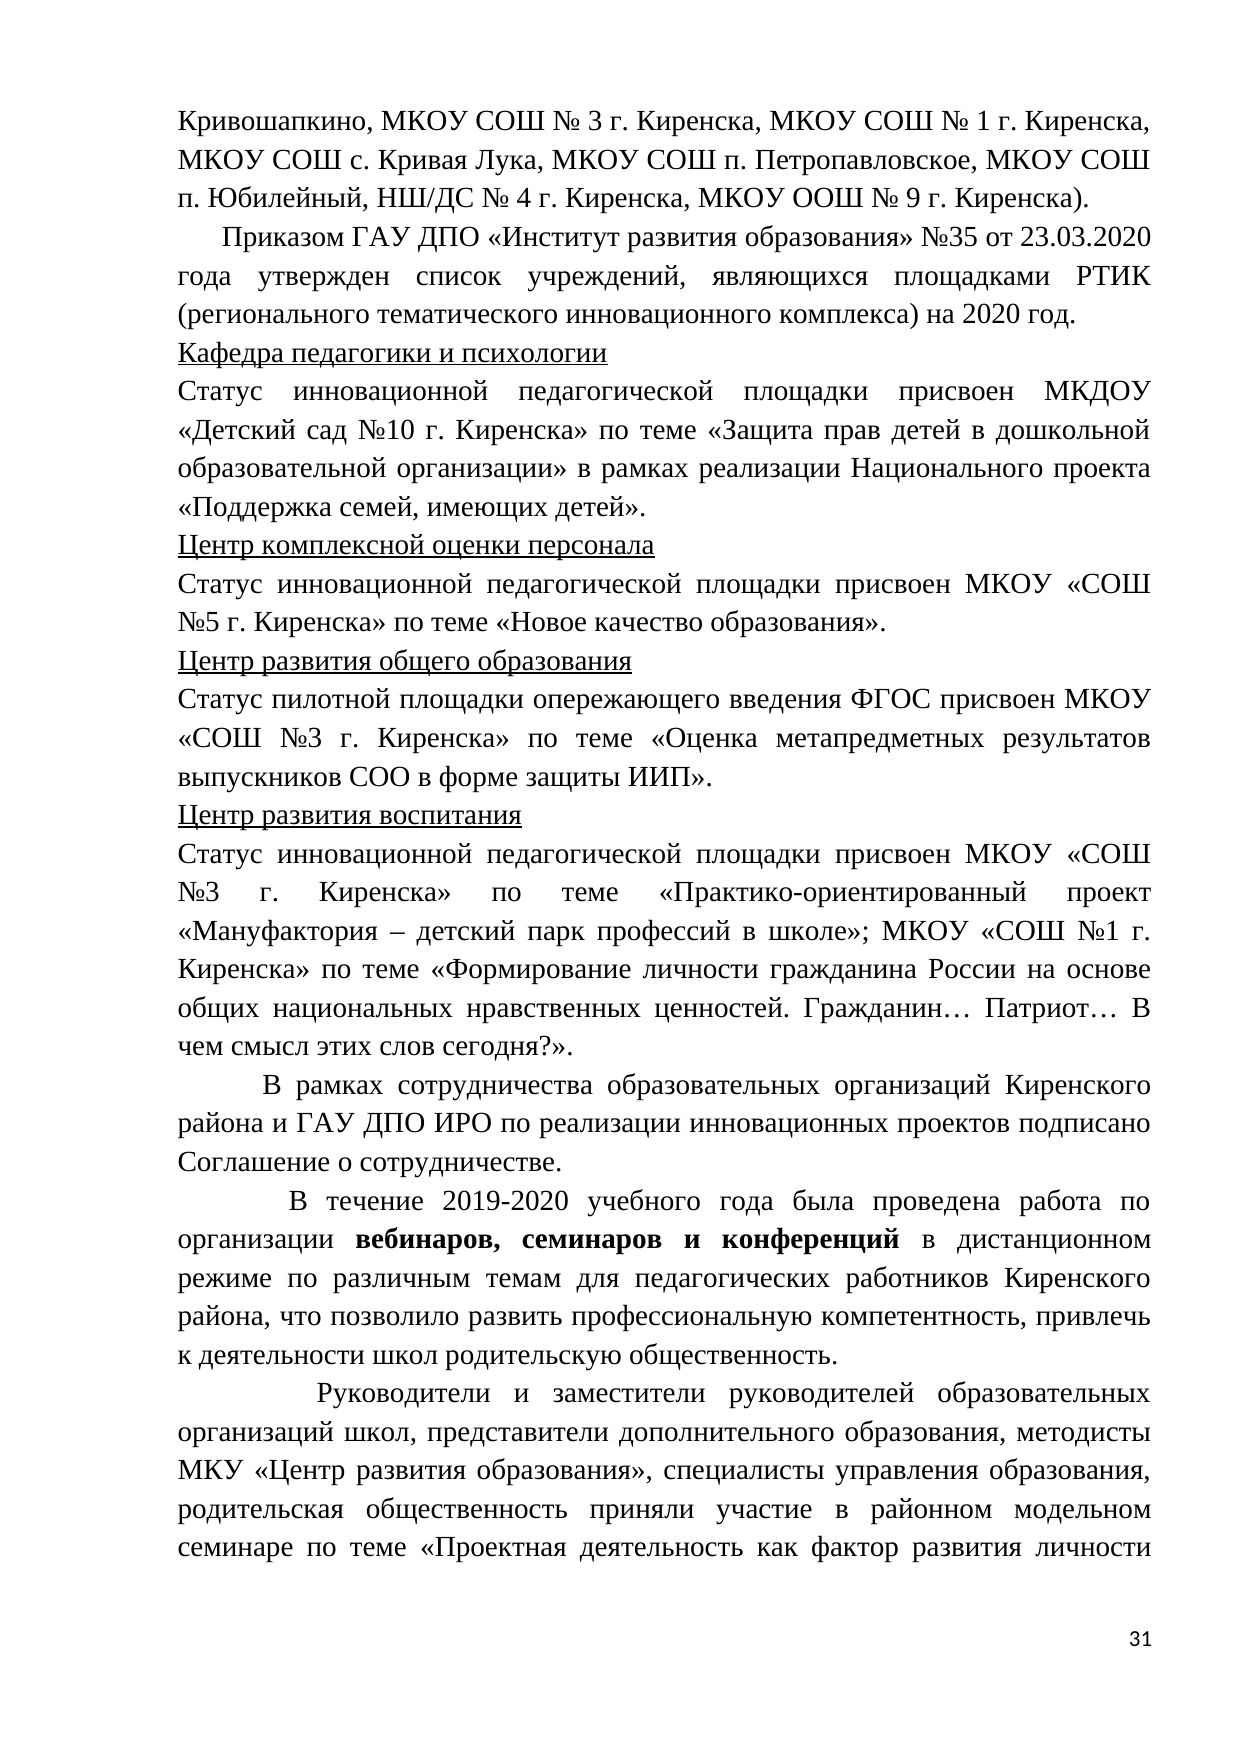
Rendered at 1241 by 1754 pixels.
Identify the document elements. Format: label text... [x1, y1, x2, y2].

text Центр развития воспитания [177, 797, 1152, 831]
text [177, 1375, 1152, 1563]
text В рамках сотрудничества образовательных организаций Киренского района и ГАУ ДПО ИРО по реализации инновационных проектов подписано Соглашение о сотрудничестве. [177, 1067, 1152, 1178]
text Статус инновационной педагогической площадки присвоен МКОУ «СОШ №3 г. Киренска» по теме «Практико-ориентированный проект «Мануфактория – детский парк профессий в школе»; МКОУ «СОШ №1 г. Киренска» по теме «Формирование личности гражданина России на основе общих национальных нравственных ценностей. Гражданин… Патриот… В чем смысл этих слов сегодня?». [177, 836, 1152, 1062]
text Центр развития общего образования [177, 643, 1152, 677]
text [177, 103, 1152, 214]
text В течение 2019-2020 учебного года была проведена работа по организации вебинаров, семинаров и конференций в дистанционном режиме по различным темам для педагогических работников Киренского района, что позволило развить профессиональную компетентность, привлечь к деятельности школ родительскую общественность. [177, 1183, 1152, 1370]
text Приказом ГАУ ДПО «Институт развития образования» №35 от 23.03.2020 года утвержден список учреждений, являющихся площадками РТИК (регионального тематического инновационного комплекса) на 2020 год. [177, 219, 1152, 330]
text Кафедра педагогики и психологии [177, 335, 1152, 368]
text Статус пилотной площадки опережающего введения ФГОС присвоен МКОУ «СОШ №3 г. Киренска» по теме «Оценка метапредметных результатов выпускников СОО в форме защиты ИИП». [177, 682, 1152, 792]
text Статус инновационной педагогической площадки присвоен МКОУ «СОШ №5 г. Киренска» по теме «Новое качество образования». [177, 566, 1152, 638]
text Статус инновационной педагогической площадки присвоен МКДОУ «Детский сад №10 г. Киренска» по теме «Защита прав детей в дошкольной образовательной организации» в рамках реализации Национального проекта «Поддержка семей, имеющих детей». [177, 373, 1152, 522]
text Центр комплексной оценки персонала [177, 527, 1152, 561]
